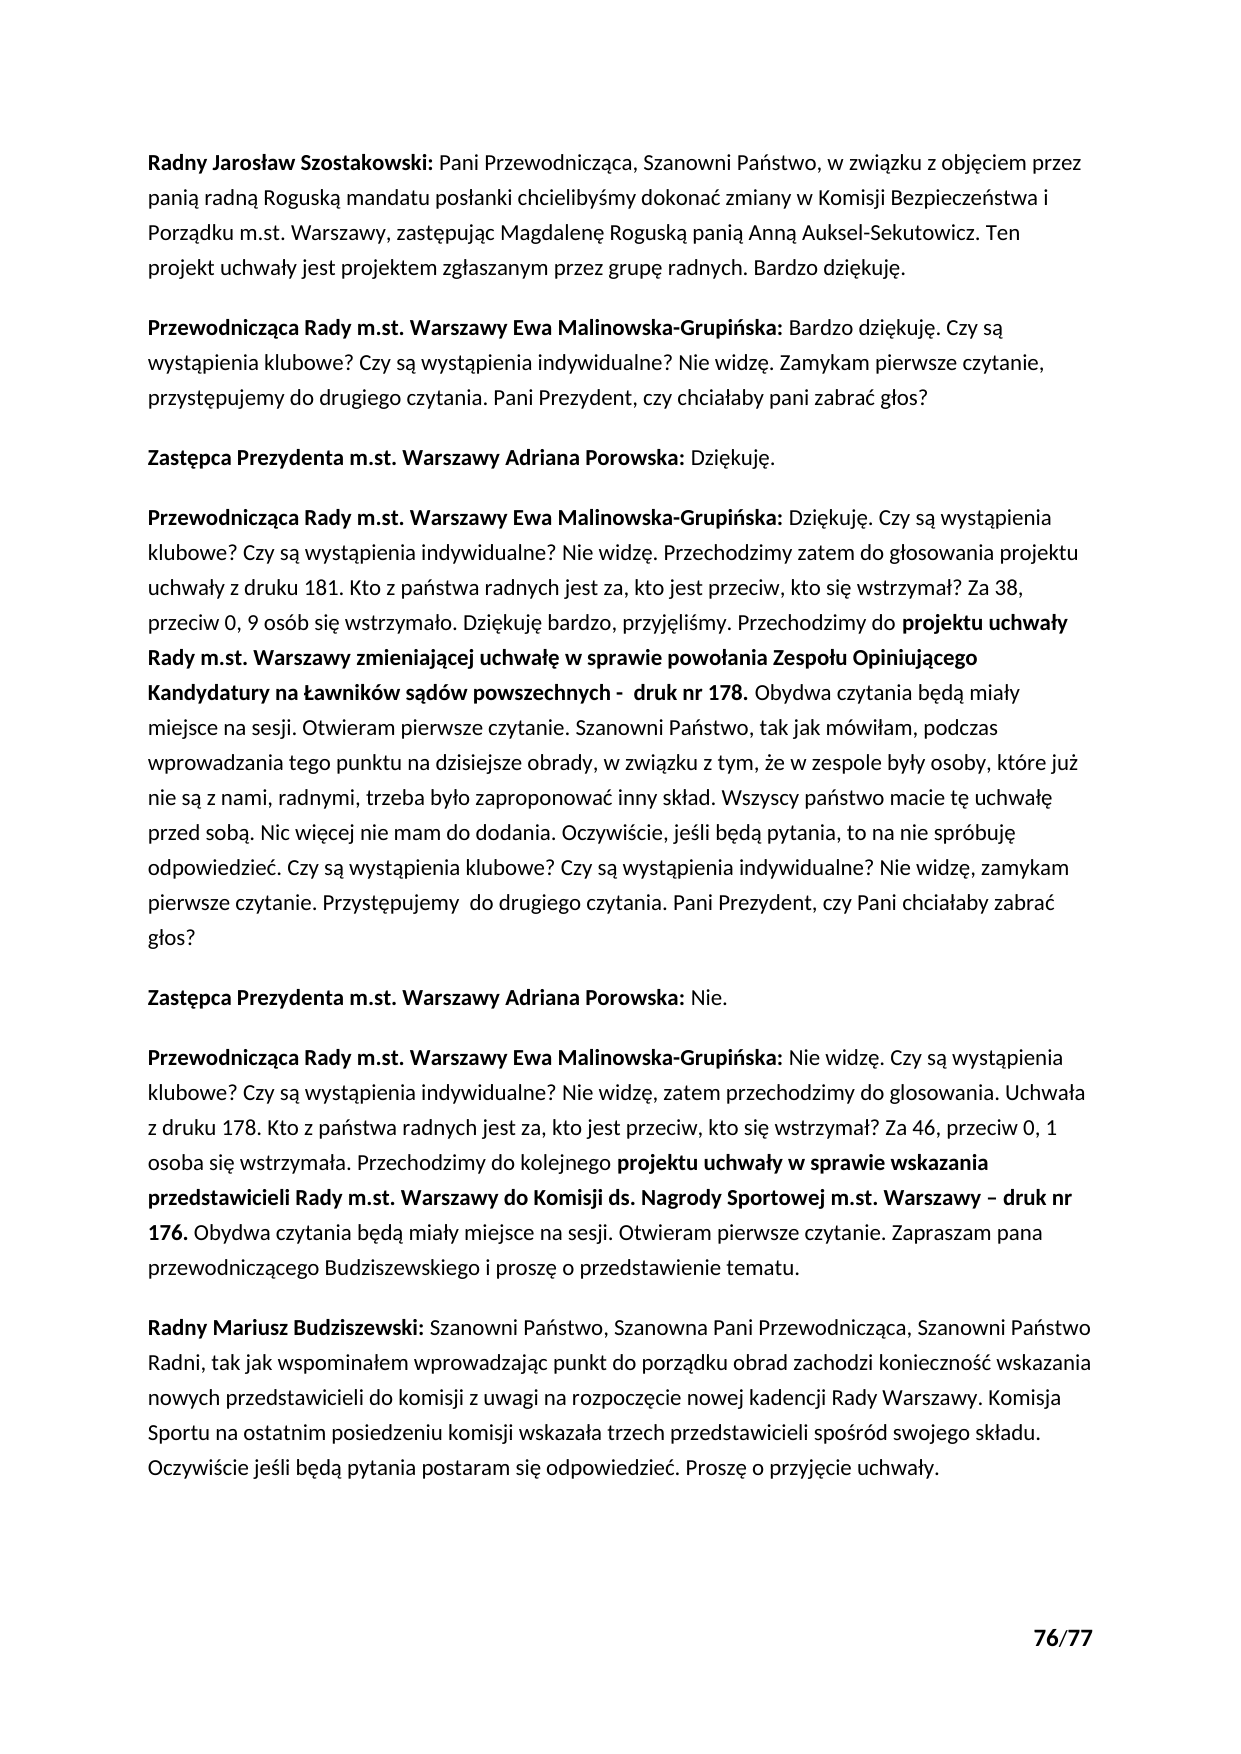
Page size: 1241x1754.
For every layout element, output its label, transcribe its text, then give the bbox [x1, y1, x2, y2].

text Przewodnicząca Rady m.st. Warszawy Ewa Malinowska-Grupińska: Bardzo dziękuję. Czy są wystąpienia klubowe? Czy są wystąpienia indywidualne? Nie widzę. Zamykam pierwsze czytanie, przystępujemy do drugiego czytania. Pani Prezydent, czy chciałaby pani zabrać głos? [148, 313, 1093, 411]
text Zastępca Prezydenta m.st. Warszawy Adriana Porowska: Dziękuję. [148, 443, 1093, 471]
text Radny Jarosław Szostakowski: Pani Przewodnicząca, Szanowni Państwo, w związku z objęciem przez panią radną Roguską mandatu posłanki chcielibyśmy dokonać zmiany w Komisji Bezpieczeństwa i Porządku m.st. Warszawy, zastępując Magdalenę Roguską panią Anną Auksel-Sekutowicz. Ten projekt uchwały jest projektem zgłaszanym przez grupę radnych. Bardzo dziękuję. [148, 148, 1093, 281]
text Radny Mariusz Budziszewski: Szanowni Państwo, Szanowna Pani Przewodnicząca, Szanowni Państwo Radni, tak jak wspominałem wprowadzając punkt do porządku obrad zachodzi konieczność wskazania nowych przedstawicieli do komisji z uwagi na rozpoczęcie nowej kadencji Rady Warszawy. Komisja Sportu na ostatnim posiedzeniu komisji wskazała trzech przedstawicieli spośród swojego składu. Oczywiście jeśli będą pytania postaram się odpowiedzieć. Proszę o przyjęcie uchwały. [148, 1313, 1093, 1481]
text Przewodnicząca Rady m.st. Warszawy Ewa Malinowska-Grupińska: Nie widzę. Czy są wystąpienia klubowe? Czy są wystąpienia indywidualne? Nie widzę, zatem przechodzimy do glosowania. Uchwała z druku 178. Kto z państwa radnych jest za, kto jest przeciw, kto się wstrzymał? Za 46, przeciw 0, 1 osoba się wstrzymała. Przechodzimy do kolejnego projektu uchwały w sprawie wskazania przedstawicieli Rady m.st. Warszawy do Komisji ds. Nagrody Sportowej m.st. Warszawy – druk nr 176. Obydwa czytania będą miały miejsce na sesji. Otwieram pierwsze czytanie. Zapraszam pana przewodniczącego Budziszewskiego i proszę o przedstawienie tematu. [148, 1043, 1093, 1281]
text Zastępca Prezydenta m.st. Warszawy Adriana Porowska: Nie. [148, 983, 1093, 1011]
text Przewodnicząca Rady m.st. Warszawy Ewa Malinowska-Grupińska: Dziękuję. Czy są wystąpienia klubowe? Czy są wystąpienia indywidualne? Nie widzę. Przechodzimy zatem do głosowania projektu uchwały z druku 181. Kto z państwa radnych jest za, kto jest przeciw, kto się wstrzymał? Za 38, przeciw 0, 9 osób się wstrzymało. Dziękuję bardzo, przyjęliśmy. Przechodzimy do projektu uchwały Rady m.st. Warszawy zmieniającej uchwałę w sprawie powołania Zespołu Opiniującego Kandydatury na Ławników sądów powszechnych - druk nr 178. Obydwa czytania będą miały miejsce na sesji. Otwieram pierwsze czytanie. Szanowni Państwo, tak jak mówiłam, podczas wprowadzania tego punktu na dzisiejsze obrady, w związku z tym, że w zespole były osoby, które już nie są z nami, radnymi, trzeba było zaproponować inny skład. Wszyscy państwo macie tę uchwałę przed sobą. Nic więcej nie mam do dodania. Oczywiście, jeśli będą pytania, to na nie spróbuję odpowiedzieć. Czy są wystąpienia klubowe? Czy są wystąpienia indywidualne? Nie widzę, zamykam pierwsze czytanie. Przystępujemy do drugiego czytania. Pani Prezydent, czy Pani chciałaby zabrać głos? [148, 503, 1093, 951]
